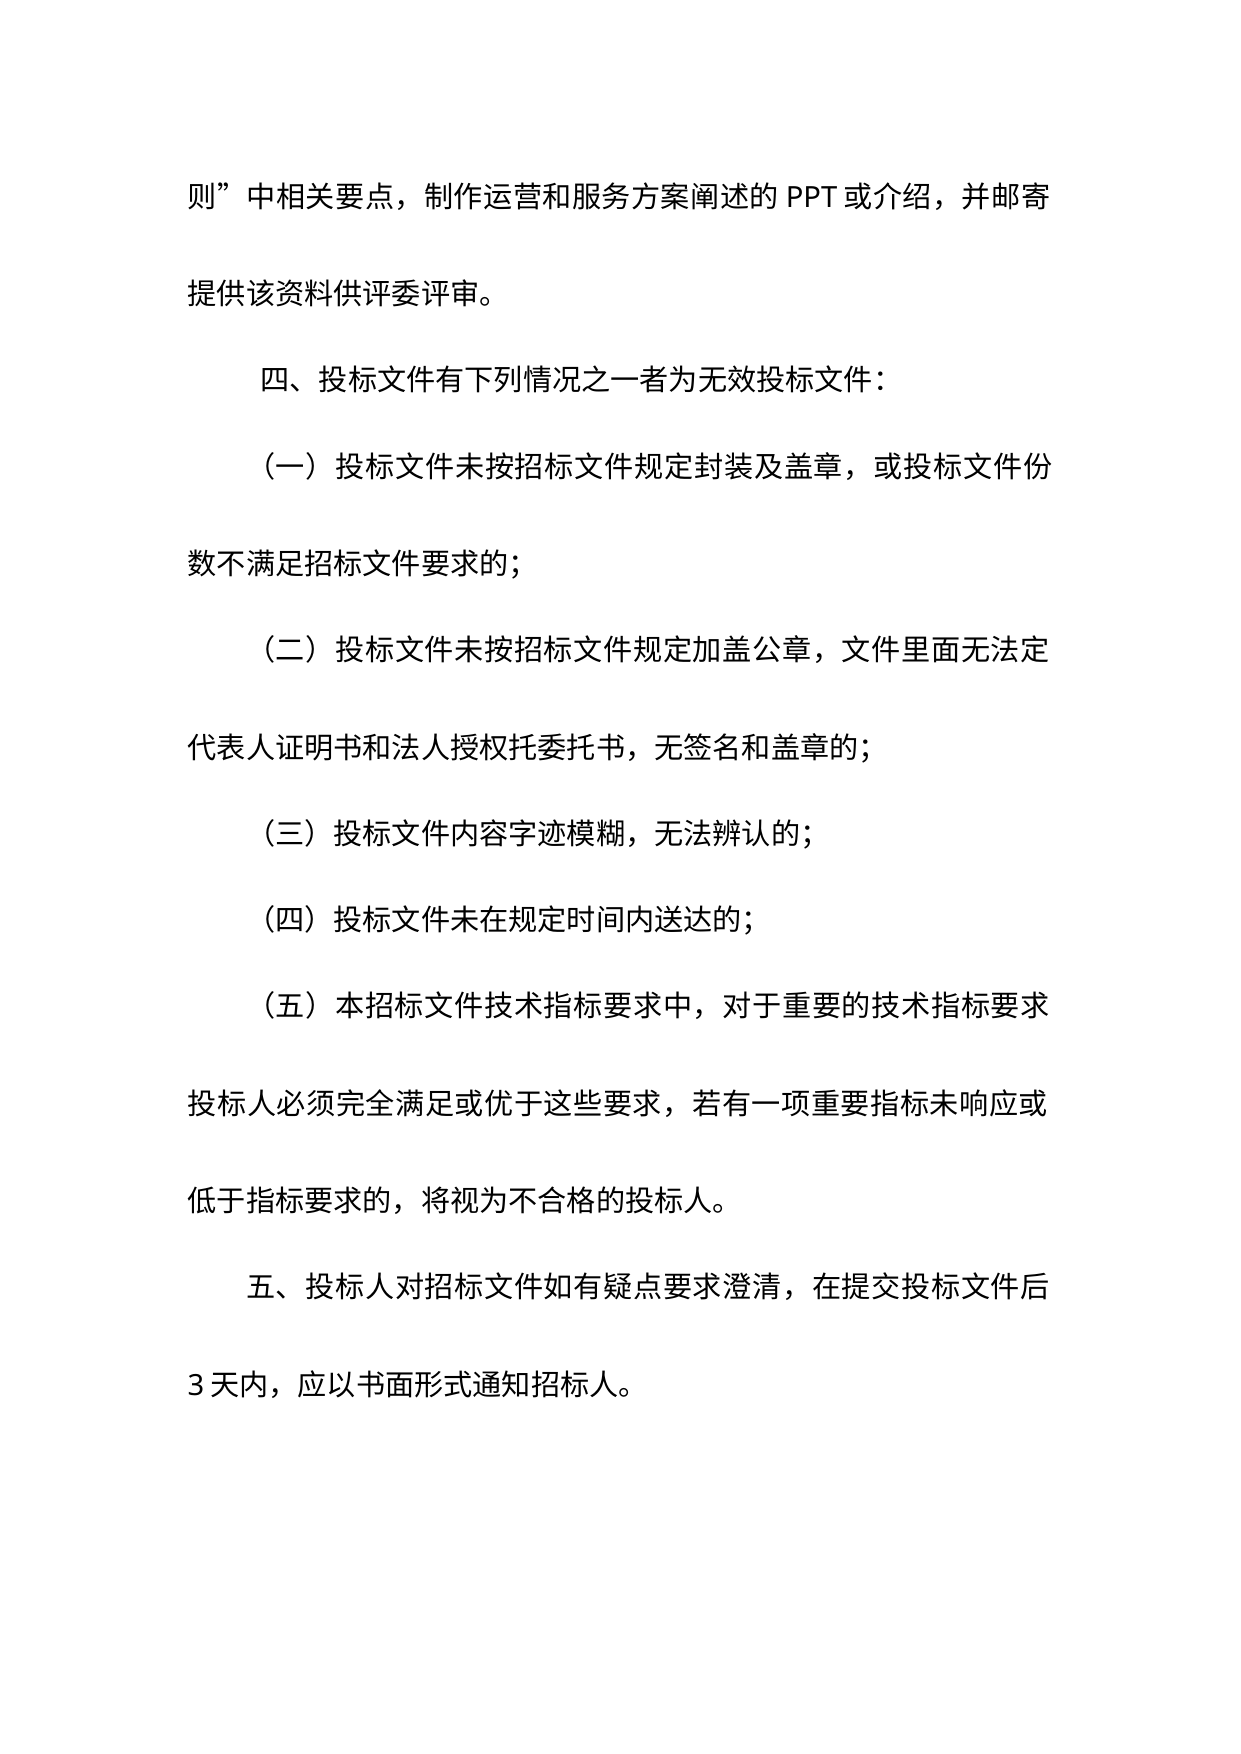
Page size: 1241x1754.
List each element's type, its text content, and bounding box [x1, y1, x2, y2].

text （二）投标文件未按招标文件规定加盖公章，文件里面无法定代表人证明书和法人授权托委托书，无签名和盖章的； [187, 615, 1050, 778]
text 五、投标人对招标文件如有疑点要求澄清，在提交投标文件后3天内，应以书面形式通知招标人。 [187, 1252, 1050, 1415]
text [187, 162, 1050, 324]
text （四）投标文件未在规定时间内送达的； [187, 885, 1050, 950]
text 四、投标文件有下列情况之一者为无效投标文件： [187, 346, 1050, 411]
text （一）投标文件未按招标文件规定封装及盖章，或投标文件份数不满足招标文件要求的； [187, 432, 1053, 594]
text （三）投标文件内容字迹模糊，无法辨认的； [187, 799, 1050, 864]
text （五）本招标文件技术指标要求中，对于重要的技术指标要求，投标人必须完全满足或优于这些要求，若有一项重要指标未响应或低于指标要求的，将视为不合格的投标人。 [187, 971, 1050, 1231]
